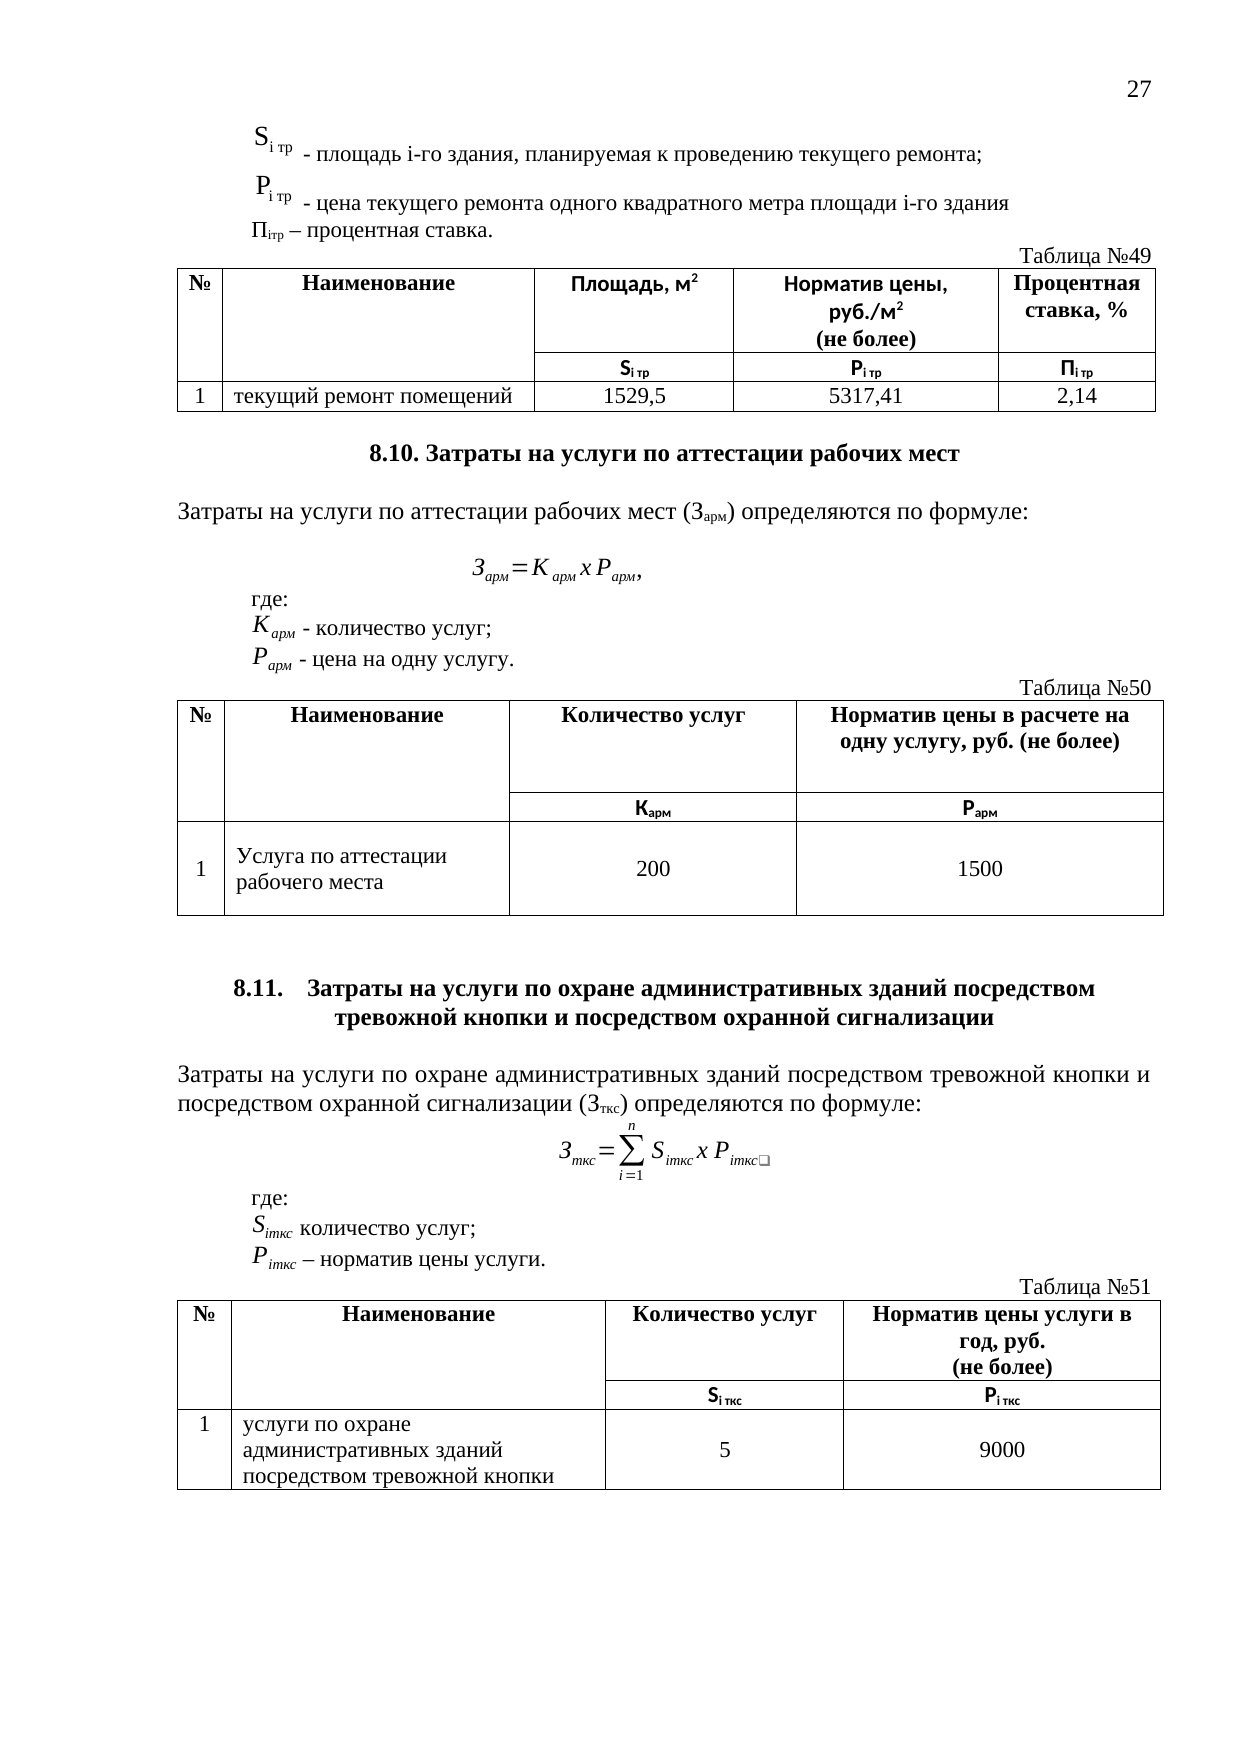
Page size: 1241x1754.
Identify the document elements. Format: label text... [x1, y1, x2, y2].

table_cell Пi тр [999, 353, 1155, 381]
table_cell 200 [510, 822, 796, 914]
table_cell 1 [178, 1410, 231, 1489]
text - количество услуг; [177, 611, 1152, 642]
table_cell Услуга по аттестации рабочего места [225, 822, 509, 914]
table_header Наименование [232, 1301, 605, 1409]
text Пiтр – процентная ставка. [177, 216, 1152, 242]
text - площадь i-го здания, планируемая к проведению текущего ремонта; [177, 118, 1152, 167]
list 8.10. Затраты на услуги по аттестации рабочих мест [177, 438, 1152, 467]
text где: [177, 1184, 1152, 1210]
text где: [177, 584, 1152, 611]
text - цена на одну услугу. [177, 642, 1152, 674]
table_header Количество услуг [510, 701, 796, 792]
table_cell текущий ремонт помещений [223, 382, 534, 411]
table_header № [178, 269, 222, 381]
table_header Процентная ставка, % [999, 269, 1155, 352]
table_header Норматив цены услуги в год, руб. (не более) [844, 1301, 1160, 1379]
table_header Норматив цены в расчете на одну услугу, руб. (не более) [797, 701, 1163, 792]
table_header № [178, 701, 224, 821]
table_cell Pi тр [734, 353, 998, 381]
table_header Наименование [223, 269, 534, 381]
table_cell 2,14 [999, 382, 1155, 411]
text Таблица №51 [177, 1273, 1152, 1299]
text - цена текущего ремонта одного квадратного метра площади i-го здания [177, 167, 1152, 216]
text количество услуг; [177, 1210, 1152, 1242]
table_header Количество услуг [606, 1301, 843, 1379]
table_cell 1 [178, 822, 224, 914]
table_cell 5317,41 [734, 382, 998, 411]
table_header Норматив цены, руб./м2 (не более) [734, 269, 998, 352]
text Затраты на услуги по аттестации рабочих мест (Зарм) определяются по формуле: [177, 496, 1152, 524]
table_cell 1529,5 [535, 382, 733, 411]
table_cell Карм [510, 793, 796, 821]
text Затраты на услуги по охране административных зданий посредством тревожной кнопки и посредством охранной сигнализации (Зткс) определяются по формуле: [177, 1059, 1152, 1117]
table_cell 9000 [844, 1410, 1160, 1489]
text 8.11. Затраты на услуги по охране административных зданий посредством тревожной кнопки и посредством охранной сигнализации [177, 973, 1152, 1031]
table_cell 5 [606, 1410, 843, 1489]
table_header Наименование [225, 701, 509, 821]
text Таблица №50 [177, 674, 1152, 700]
table_cell Si ткс [606, 1381, 843, 1409]
table_cell 1500 [797, 822, 1163, 914]
text – норматив цены услуги. [177, 1242, 1152, 1273]
text , [177, 553, 1152, 584]
table_cell Pi ткс [844, 1381, 1160, 1409]
text Таблица №49 [177, 242, 1152, 268]
table_cell Рарм [797, 793, 1163, 821]
table_cell Si тр [535, 353, 733, 381]
table_cell услуги по охране административных зданий посредством тревожной кнопки [232, 1410, 605, 1489]
table_cell 1 [178, 382, 222, 411]
table_header Площадь, м2 [535, 269, 733, 352]
table_header № [178, 1301, 231, 1409]
